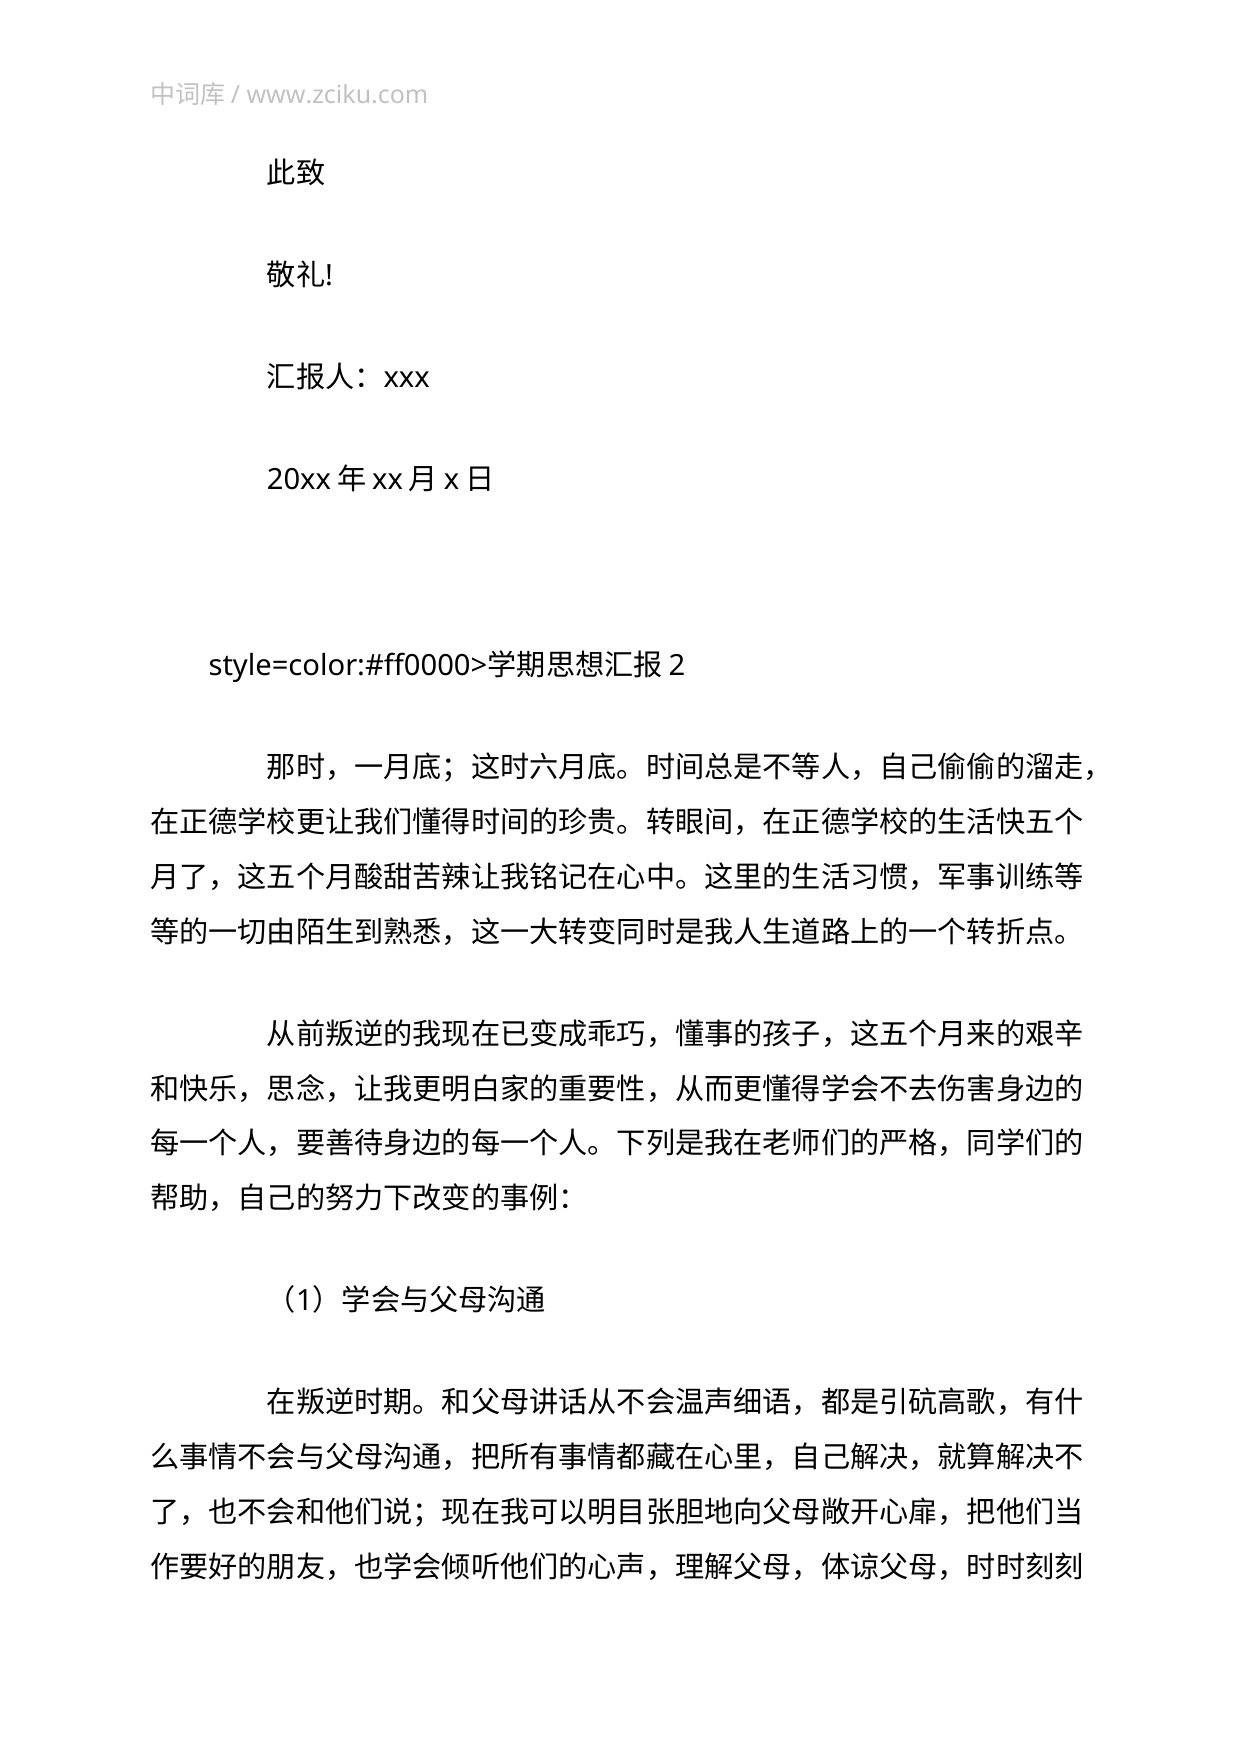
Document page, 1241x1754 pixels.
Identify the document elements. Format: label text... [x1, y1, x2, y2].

text 敬礼! [150, 252, 1090, 294]
text 20xx年xx月x日 [150, 456, 1090, 498]
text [150, 1379, 1090, 1586]
text 此致 [150, 150, 1090, 192]
text 那时，一月底；这时六月底。时间总是不等人，自己偷偷的溜走，在正德学校更让我们懂得时间的珍贵。转眼间，在正德学校的生活快五个月了，这五个月酸甜苦辣让我铭记在心中。这里的生活习惯，军事训练等等的一切由陌生到熟悉，这一大转变同时是我人生道路上的一个转折点。 [150, 744, 1090, 951]
text style=color:#ff0000>学期思想汇报2 [150, 642, 1090, 684]
text 从前叛逆的我现在已变成乖巧，懂事的孩子，这五个月来的艰辛和快乐，思念，让我更明白家的重要性，从而更懂得学会不去伤害身边的每一个人，要善待身边的每一个人。下列是我在老师们的严格，同学们的帮助，自己的努力下改变的事例： [150, 1010, 1090, 1217]
text 汇报人：xxx [150, 354, 1090, 396]
text （1）学会与父母沟通 [150, 1277, 1090, 1319]
